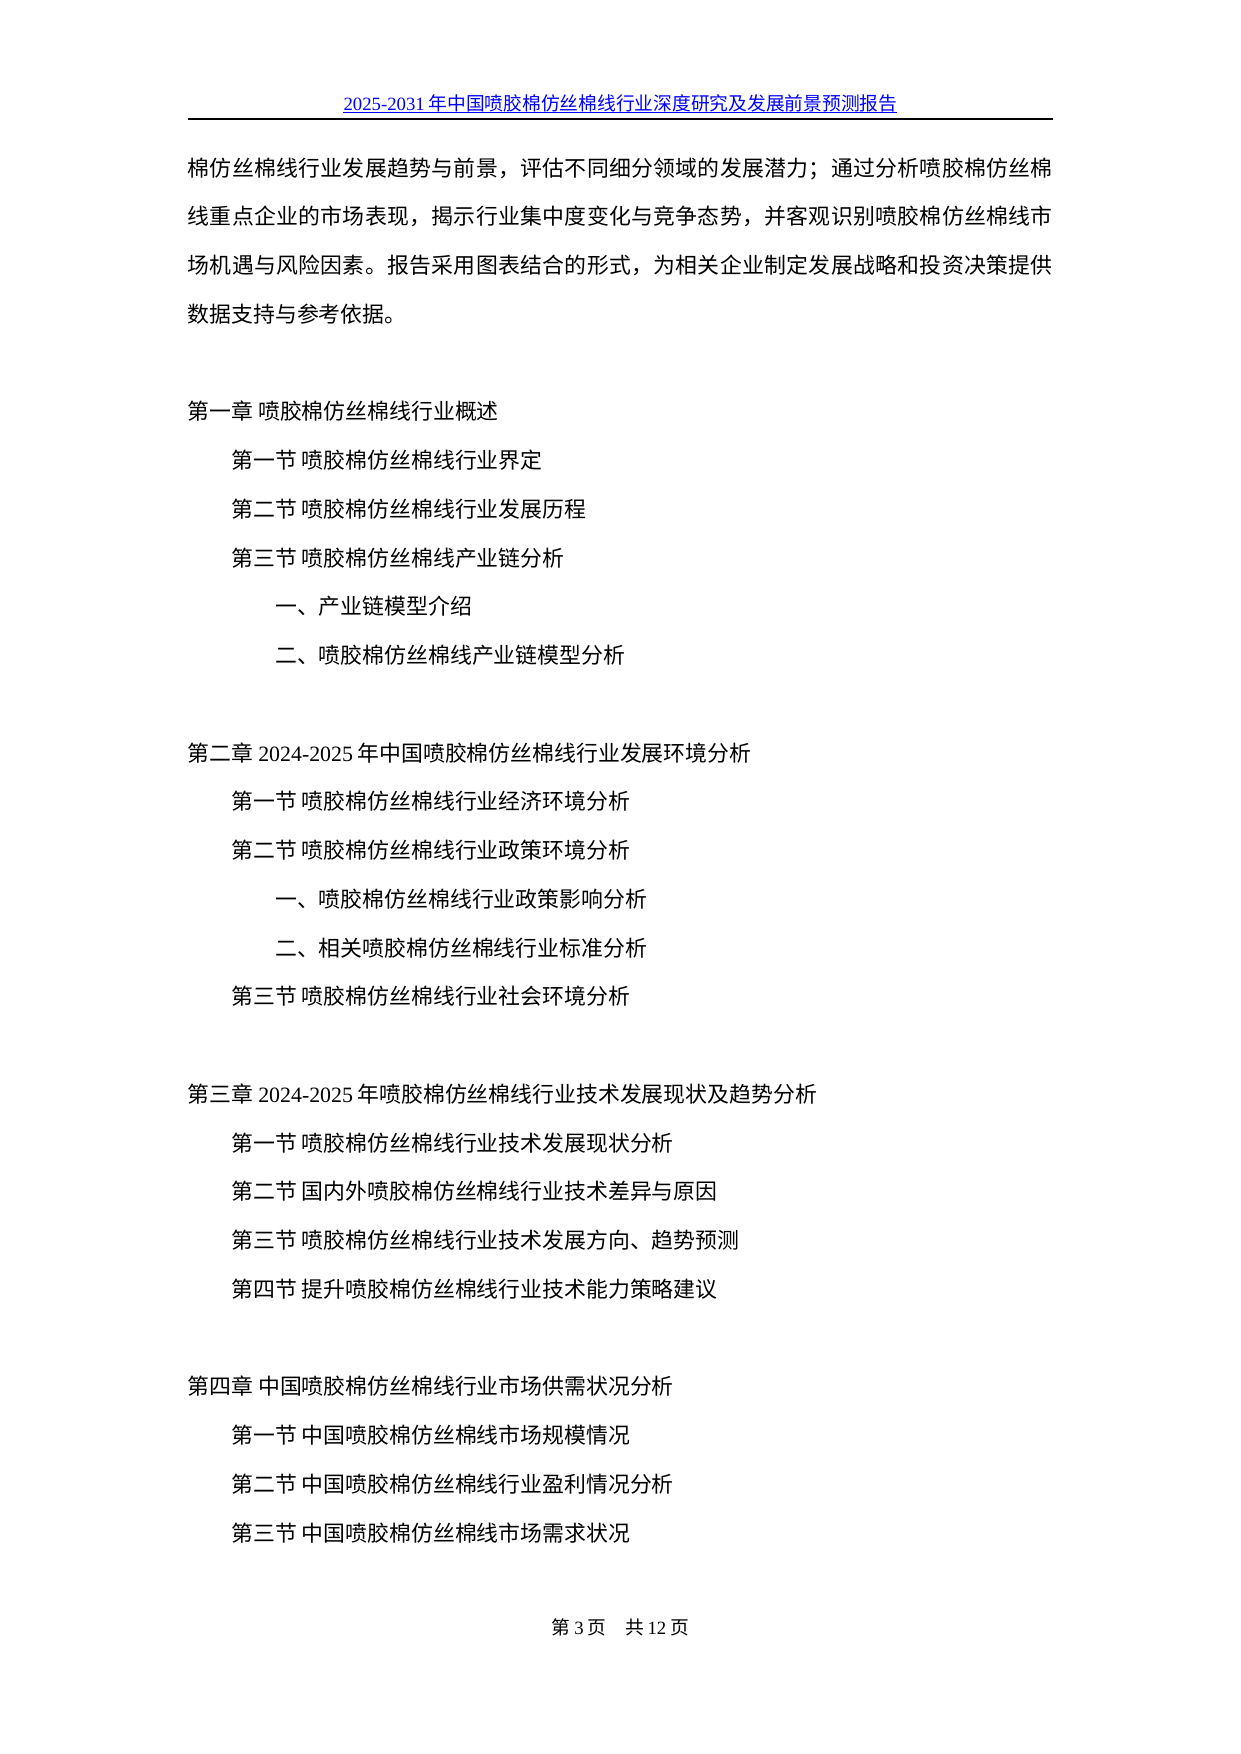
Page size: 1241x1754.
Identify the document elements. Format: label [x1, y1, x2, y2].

text [187, 150, 1053, 1548]
